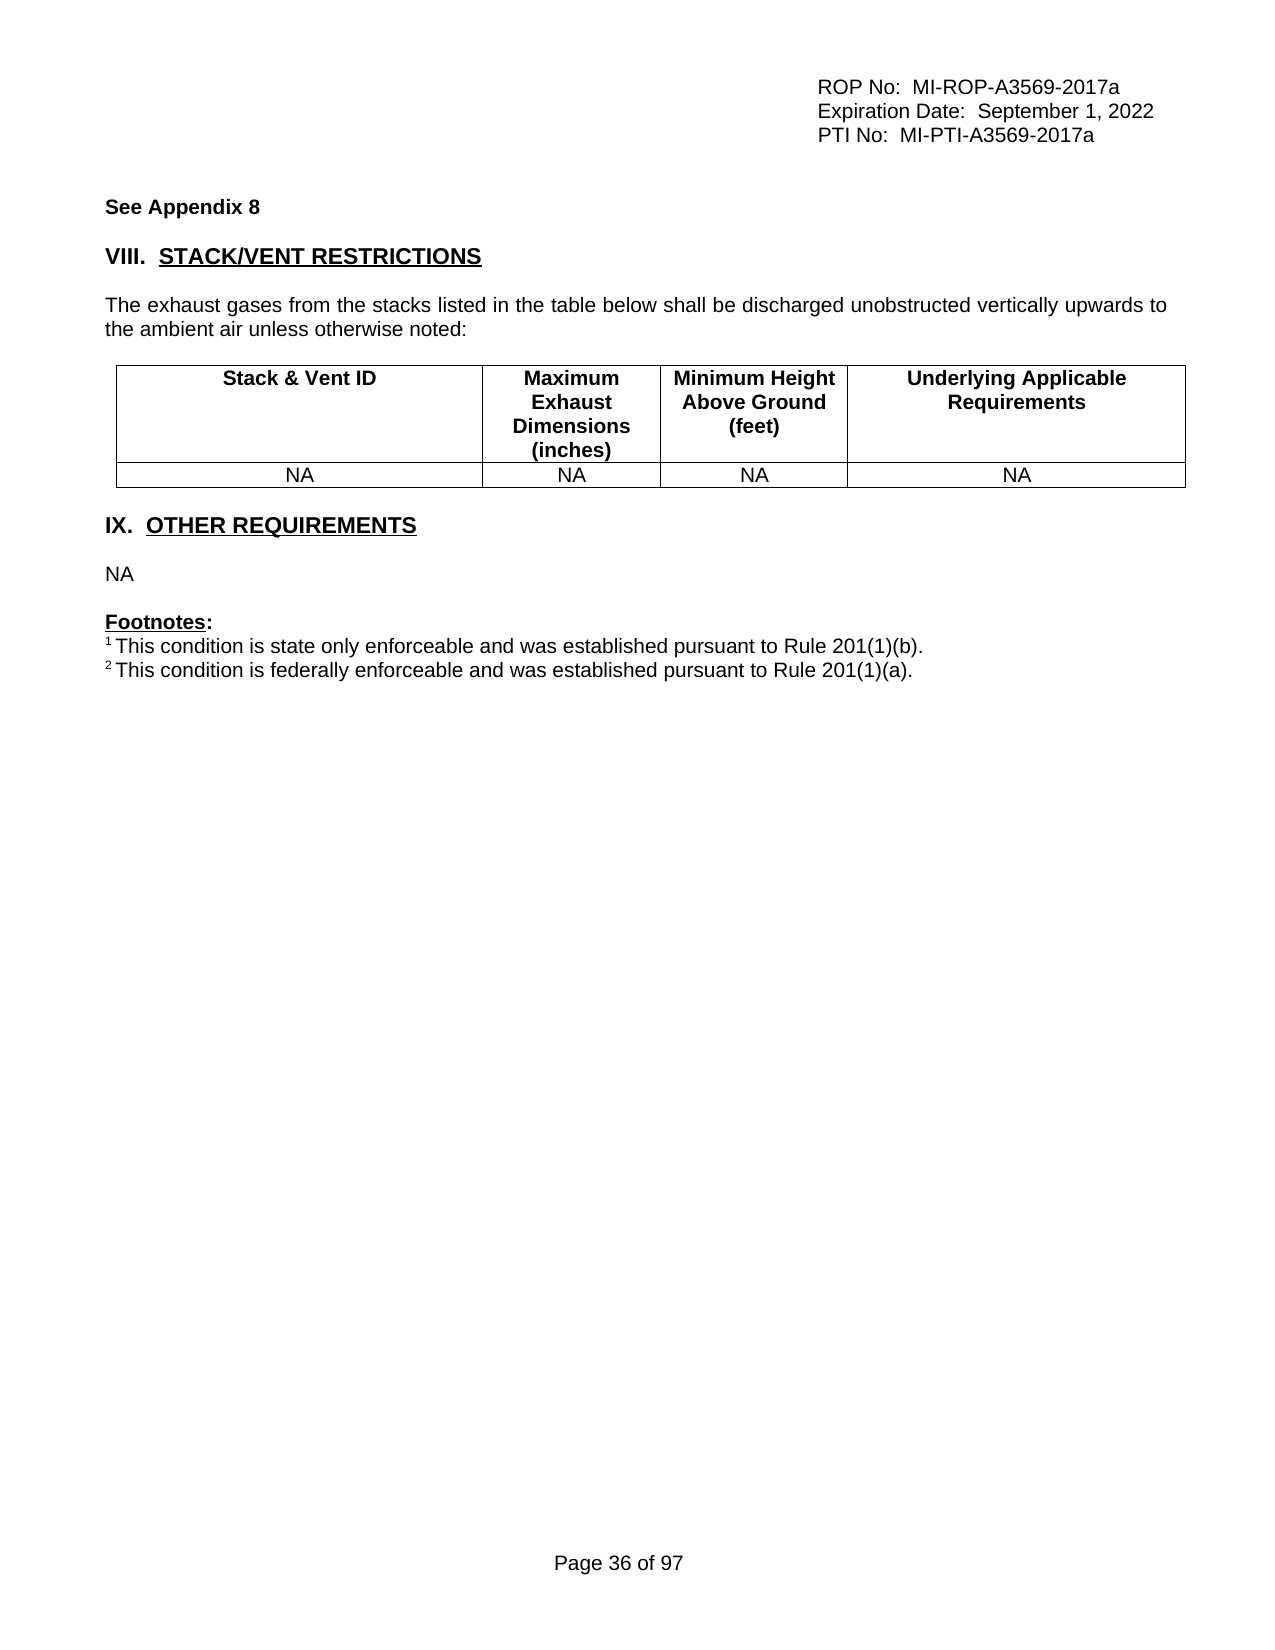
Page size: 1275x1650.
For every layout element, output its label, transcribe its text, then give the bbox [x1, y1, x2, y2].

table_header Underlying Applicable Requirements [848, 366, 1185, 462]
table_cell NA [483, 463, 660, 487]
text 1 This condition is state only enforceable and was established pursuant to Rule 201(1)(b). [105, 634, 1170, 658]
text 2 This condition is federally enforceable and was established pursuant to Rule 201(1)(a). [105, 658, 1170, 682]
table_header Minimum Height Above Ground (feet) [661, 366, 847, 462]
text VIII. STACK/VENT RESTRICTIONS [105, 243, 1170, 269]
text The exhaust gases from the stacks listed in the table below shall be discharged unobstructed vertically upwards to the ambient air unless otherwise noted: [105, 293, 1170, 341]
table_header Maximum Exhaust Dimensions (inches) [483, 366, 660, 462]
text IX. OTHER REQUIREMENTS [105, 512, 1170, 538]
text See Appendix 8 [105, 195, 1170, 219]
table_cell NA [661, 463, 847, 487]
table_header Stack & Vent ID [117, 366, 482, 462]
table_cell NA [117, 463, 482, 487]
text NA [105, 562, 1170, 586]
table_cell NA [848, 463, 1185, 487]
text Footnotes: [105, 610, 1170, 634]
